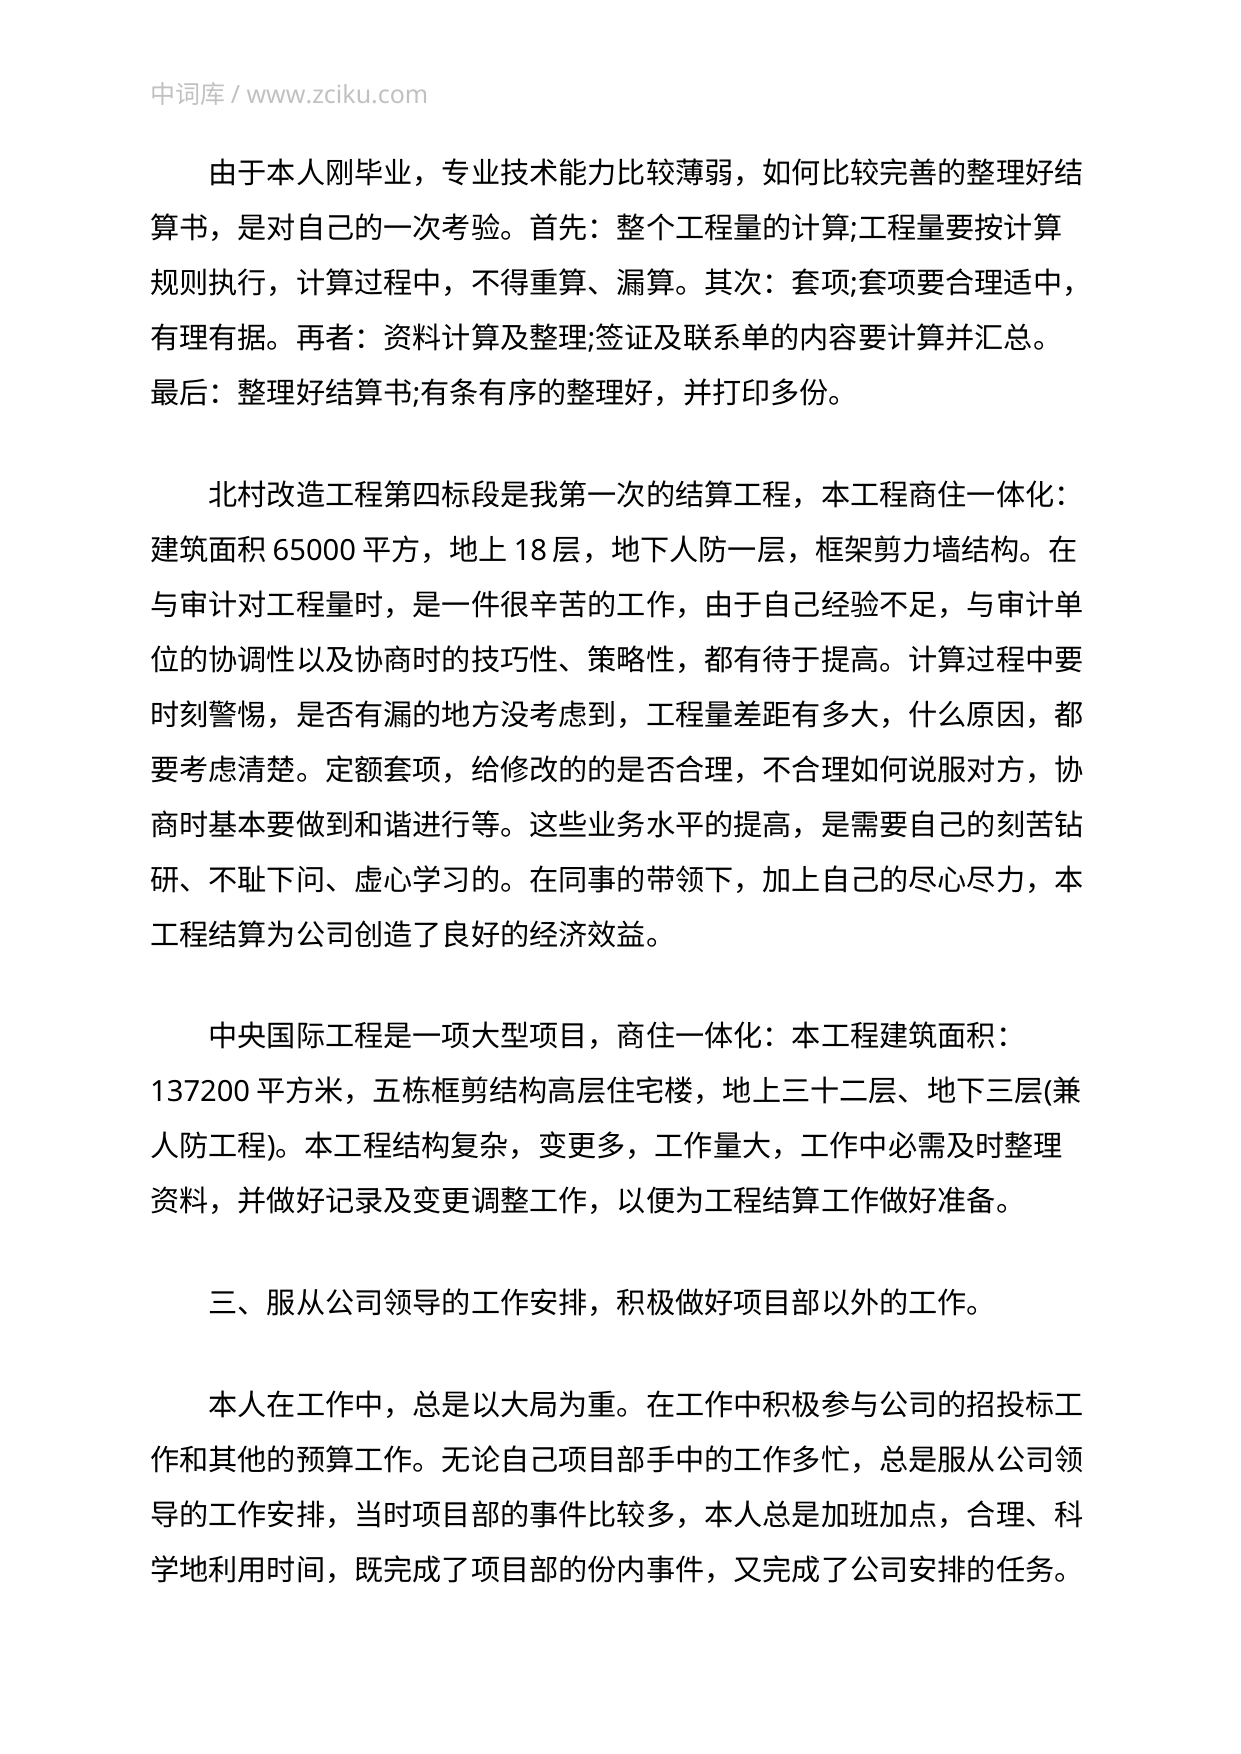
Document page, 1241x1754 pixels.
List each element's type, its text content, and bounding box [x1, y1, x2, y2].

text 中央国际工程是一项大型项目，商住一体化：本工程建筑面积：137200平方米，五栋框剪结构高层住宅楼，地上三十二层、地下三层(兼人防工程)。本工程结构复杂，变更多，工作量大，工作中必需及时整理资料，并做好记录及变更调整工作，以便为工程结算工作做好准备。 [150, 1013, 1090, 1220]
text 北村改造工程第四标段是我第一次的结算工程，本工程商住一体化：建筑面积65000平方，地上18层，地下人防一层，框架剪力墙结构。在与审计对工程量时，是一件很辛苦的工作，由于自己经验不足，与审计单位的协调性以及协商时的技巧性、策略性，都有待于提高。计算过程中要时刻警惕，是否有漏的地方没考虑到，工程量差距有多大，什么原因，都要考虑清楚。定额套项，给修改的的是否合理，不合理如何说服对方，协商时基本要做到和谐进行等。这些业务水平的提高，是需要自己的刻苦钻研、不耻下问、虚心学习的。在同事的带领下，加上自己的尽心尽力，本工程结算为公司创造了良好的经济效益。 [150, 472, 1090, 953]
text 三、服从公司领导的工作安排，积极做好项目部以外的工作。 [150, 1279, 1090, 1322]
text 由于本人刚毕业，专业技术能力比较薄弱，如何比较完善的整理好结算书，是对自己的一次考验。首先：整个工程量的计算;工程量要按计算规则执行，计算过程中，不得重算、漏算。其次：套项;套项要合理适中，有理有据。再者：资料计算及整理;签证及联系单的内容要计算并汇总。最后：整理好结算书;有条有序的整理好，并打印多份。 [150, 150, 1090, 412]
text 本人在工作中，总是以大局为重。在工作中积极参与公司的招投标工作和其他的预算工作。无论自己项目部手中的工作多忙，总是服从公司领导的工作安排，当时项目部的事件比较多，本人总是加班加点，合理、科学地利用时间，既完成了项目部的份内事件，又完成了公司安排的任务。 [150, 1381, 1090, 1588]
